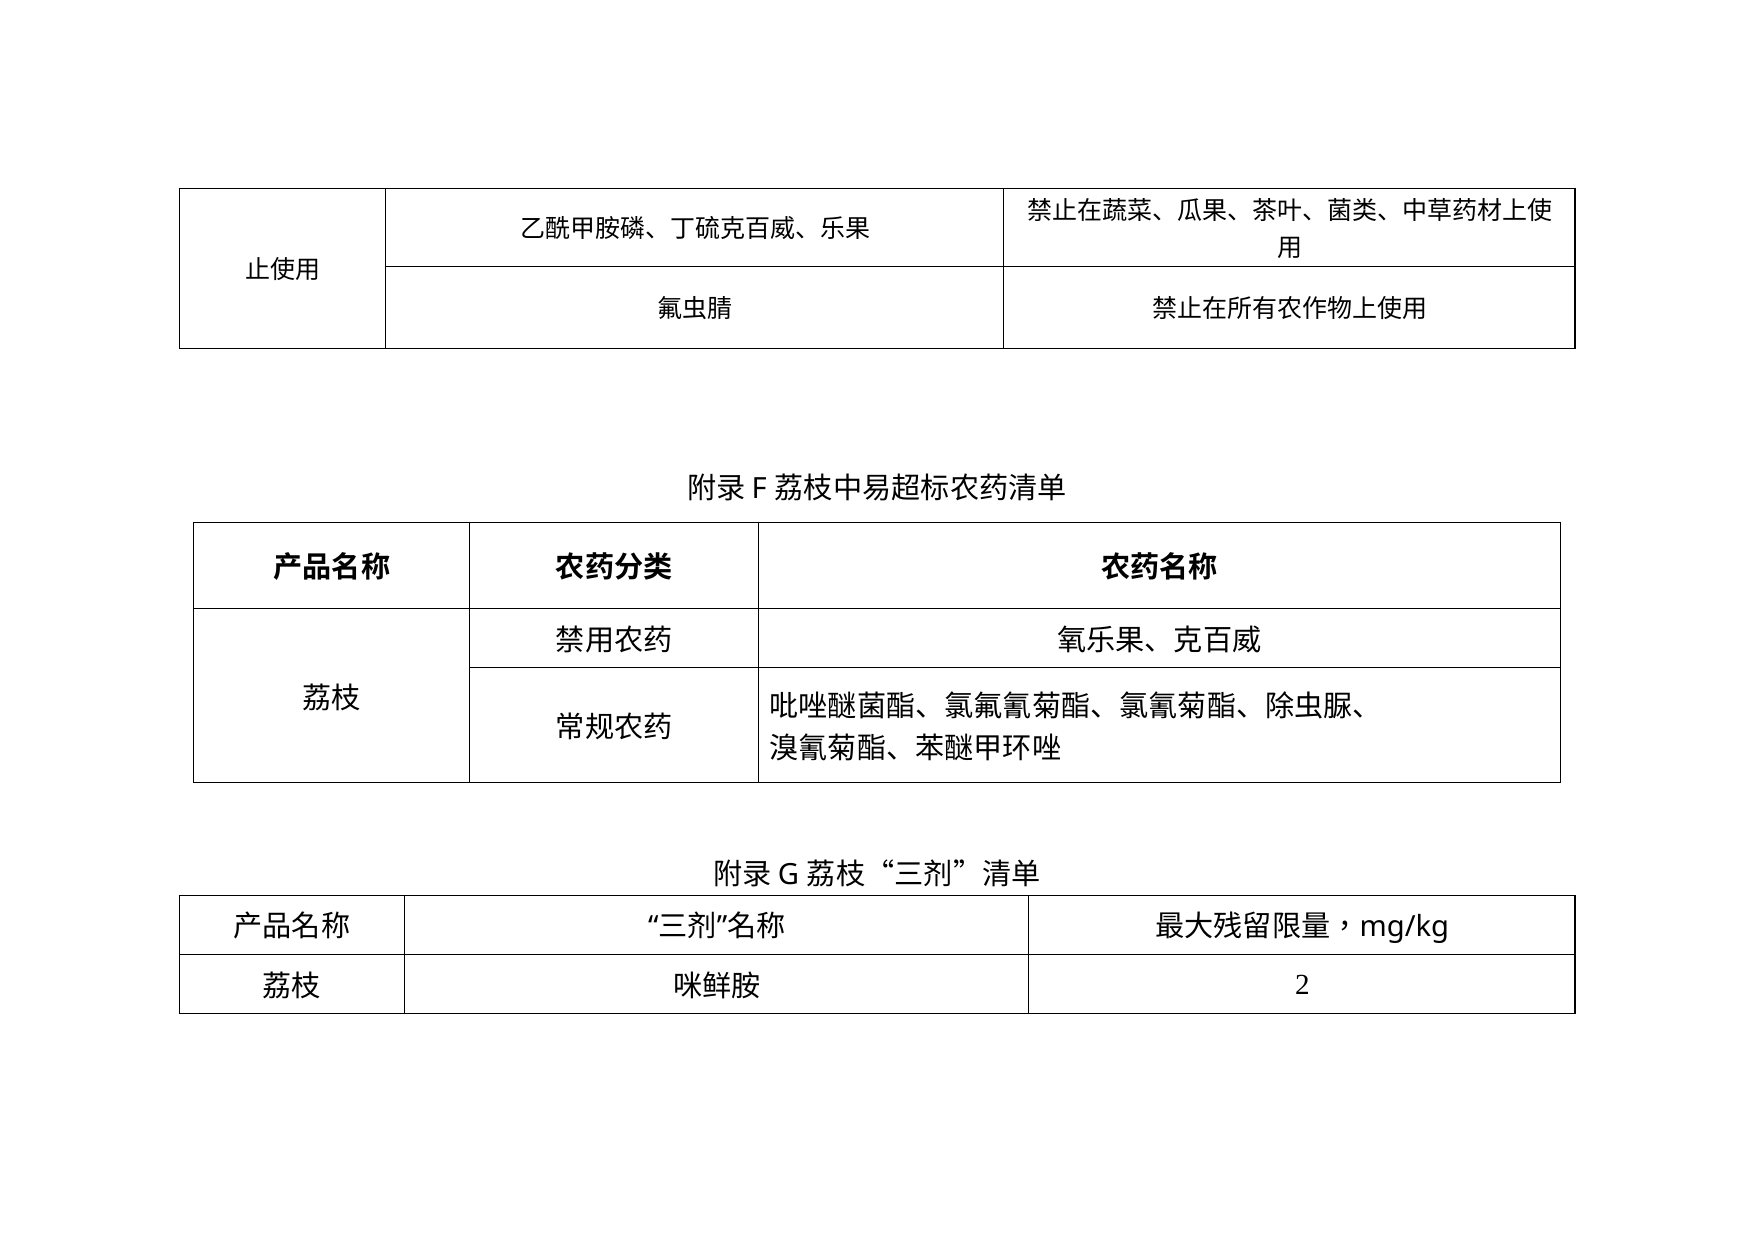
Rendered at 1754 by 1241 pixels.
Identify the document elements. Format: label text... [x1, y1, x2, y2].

table_cell 禁止在所有农作物上使用 [1004, 267, 1574, 347]
table_header 最大残留限量，mg/kg [1029, 896, 1574, 954]
table_cell 吡唑醚菌酯、氯氟氰菊酯、氯氰菊酯、除虫脲、 溴氰菊酯、苯醚甲环唑 [759, 668, 1560, 782]
table_header “三剂”名称 [405, 896, 1028, 954]
table_header 农药名称 [759, 523, 1560, 607]
text 附录F 荔枝中易超标农药清单 [150, 448, 1604, 509]
table_header 产品名称 [194, 523, 469, 607]
table_cell 在部分范围内禁止使用 [180, 189, 385, 347]
table_cell 禁用农药 [470, 609, 758, 667]
table_cell 乙酰甲胺磷、丁硫克百威、乐果 [386, 189, 1003, 266]
table_cell 咪鲜胺 [405, 955, 1028, 1013]
table_cell 荔枝 [194, 609, 469, 782]
table_cell 常规农药 [470, 668, 758, 782]
table_cell 荔枝 [180, 955, 404, 1013]
table_cell 2 [1029, 955, 1574, 1013]
table_cell 氧乐果、克百威 [759, 609, 1560, 667]
table_header 产品名称 [180, 896, 404, 954]
table_header 农药分类 [470, 523, 758, 607]
table_cell 禁止在蔬菜、瓜果、茶叶、菌类、中草药材上使用 [1004, 189, 1574, 266]
text 附录G 荔枝“三剂”清单 [150, 834, 1604, 895]
table_cell 氟虫腈 [386, 267, 1003, 347]
